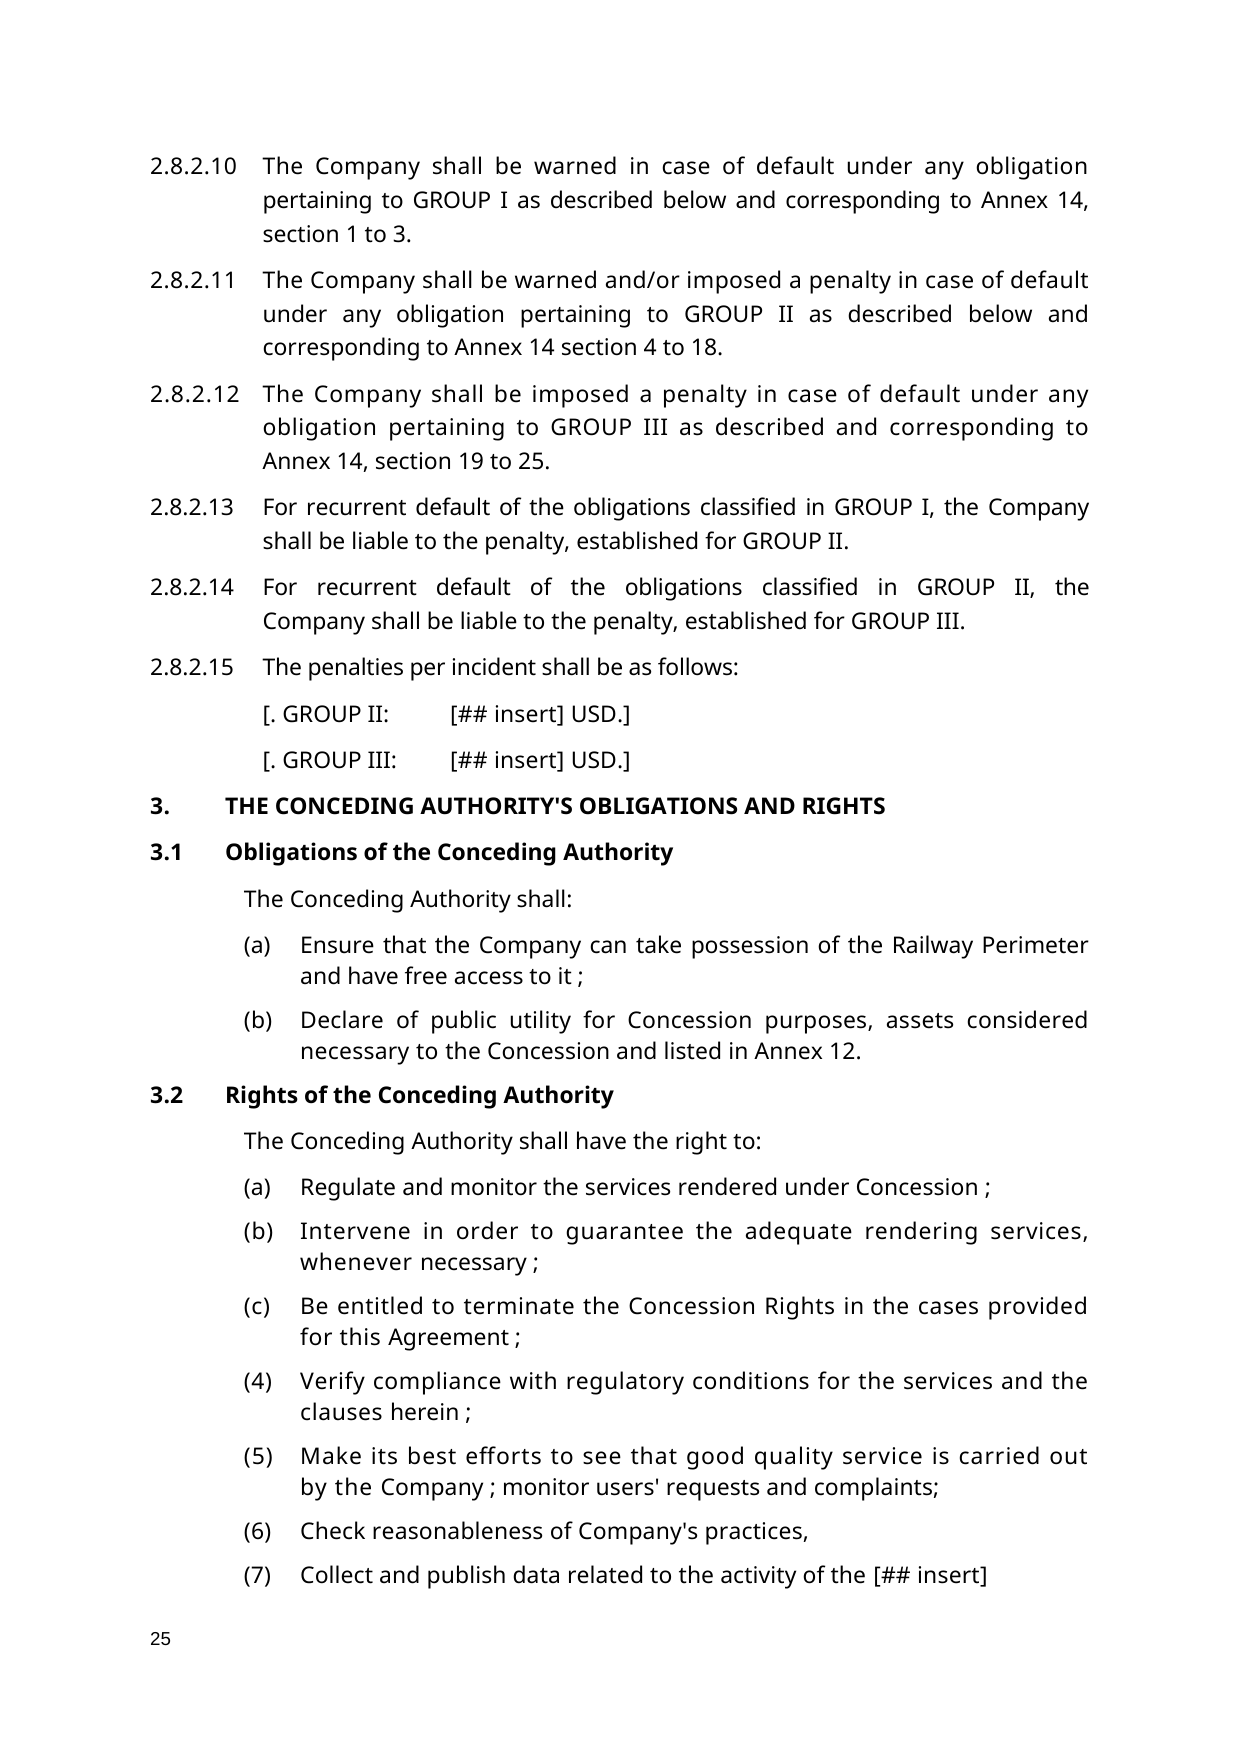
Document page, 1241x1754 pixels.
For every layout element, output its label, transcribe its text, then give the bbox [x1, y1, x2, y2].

text 2.8.2.12 The Company shall be imposed a penalty in case of default under any obligation pertaining to GROUP III as described and corresponding to Annex 14, section 19 to 25. [150, 377, 1090, 476]
list Intervene in order to guarantee the adequate rendering services, whenever necessary ; [244, 1215, 1090, 1277]
list Ensure that the Company can take possession of the Railway Perimeter and have free access to it ; [244, 929, 1090, 991]
text The Conceding Authority shall: [244, 882, 1090, 914]
text The Conceding Authority shall have the right to: [244, 1125, 1090, 1156]
list Check reasonableness of Company's practices, [244, 1515, 1090, 1546]
text 2.8.2.10 The Company shall be warned in case of default under any obligation pertaining to GROUP I as described below and corresponding to Annex 14, section 1 to 3. [150, 150, 1090, 249]
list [244, 1559, 1090, 1590]
text 2.8.2.11 The Company shall be warned and/or imposed a penalty in case of default under any obligation pertaining to GROUP II as described below and corresponding to Annex 14 section 4 to 18. [150, 264, 1090, 362]
subtitle 3. THE CONCEDING AUTHORITY'S OBLIGATIONS AND RIGHTS [150, 790, 1083, 821]
list Verify compliance with regulatory conditions for the services and the clauses herein ; [244, 1365, 1090, 1427]
list Make its best efforts to see that good quality service is carried out by the Company ; monitor users' requests and complaints; [244, 1440, 1090, 1502]
text 2.8.2.14 For recurrent default of the obligations classified in GROUP II, the Company shall be liable to the penalty, established for GROUP III. [150, 571, 1090, 636]
text 2.8.2.13 For recurrent default of the obligations classified in GROUP I, the Company shall be liable to the penalty, established for GROUP II. [150, 491, 1090, 556]
list Declare of public utility for Concession purposes, assets considered necessary to the Concession and listed in Annex 12. [244, 1004, 1090, 1066]
list Be entitled to terminate the Concession Rights in the cases provided for this Agreement ; [244, 1290, 1090, 1352]
subtitle 3.2 Rights of the Conceding Authority [150, 1079, 1083, 1110]
list Regulate and monitor the services rendered under Concession ; [244, 1171, 1090, 1202]
text [. GROUP III: [## insert] USD.] [262, 744, 1090, 775]
text [. GROUP II: [## insert] USD.] [262, 697, 1090, 729]
text 2.8.2.15 The penalties per incident shall be as follows: [150, 651, 1090, 682]
subtitle 3.1 Obligations of the Conceding Authority [150, 836, 1083, 867]
